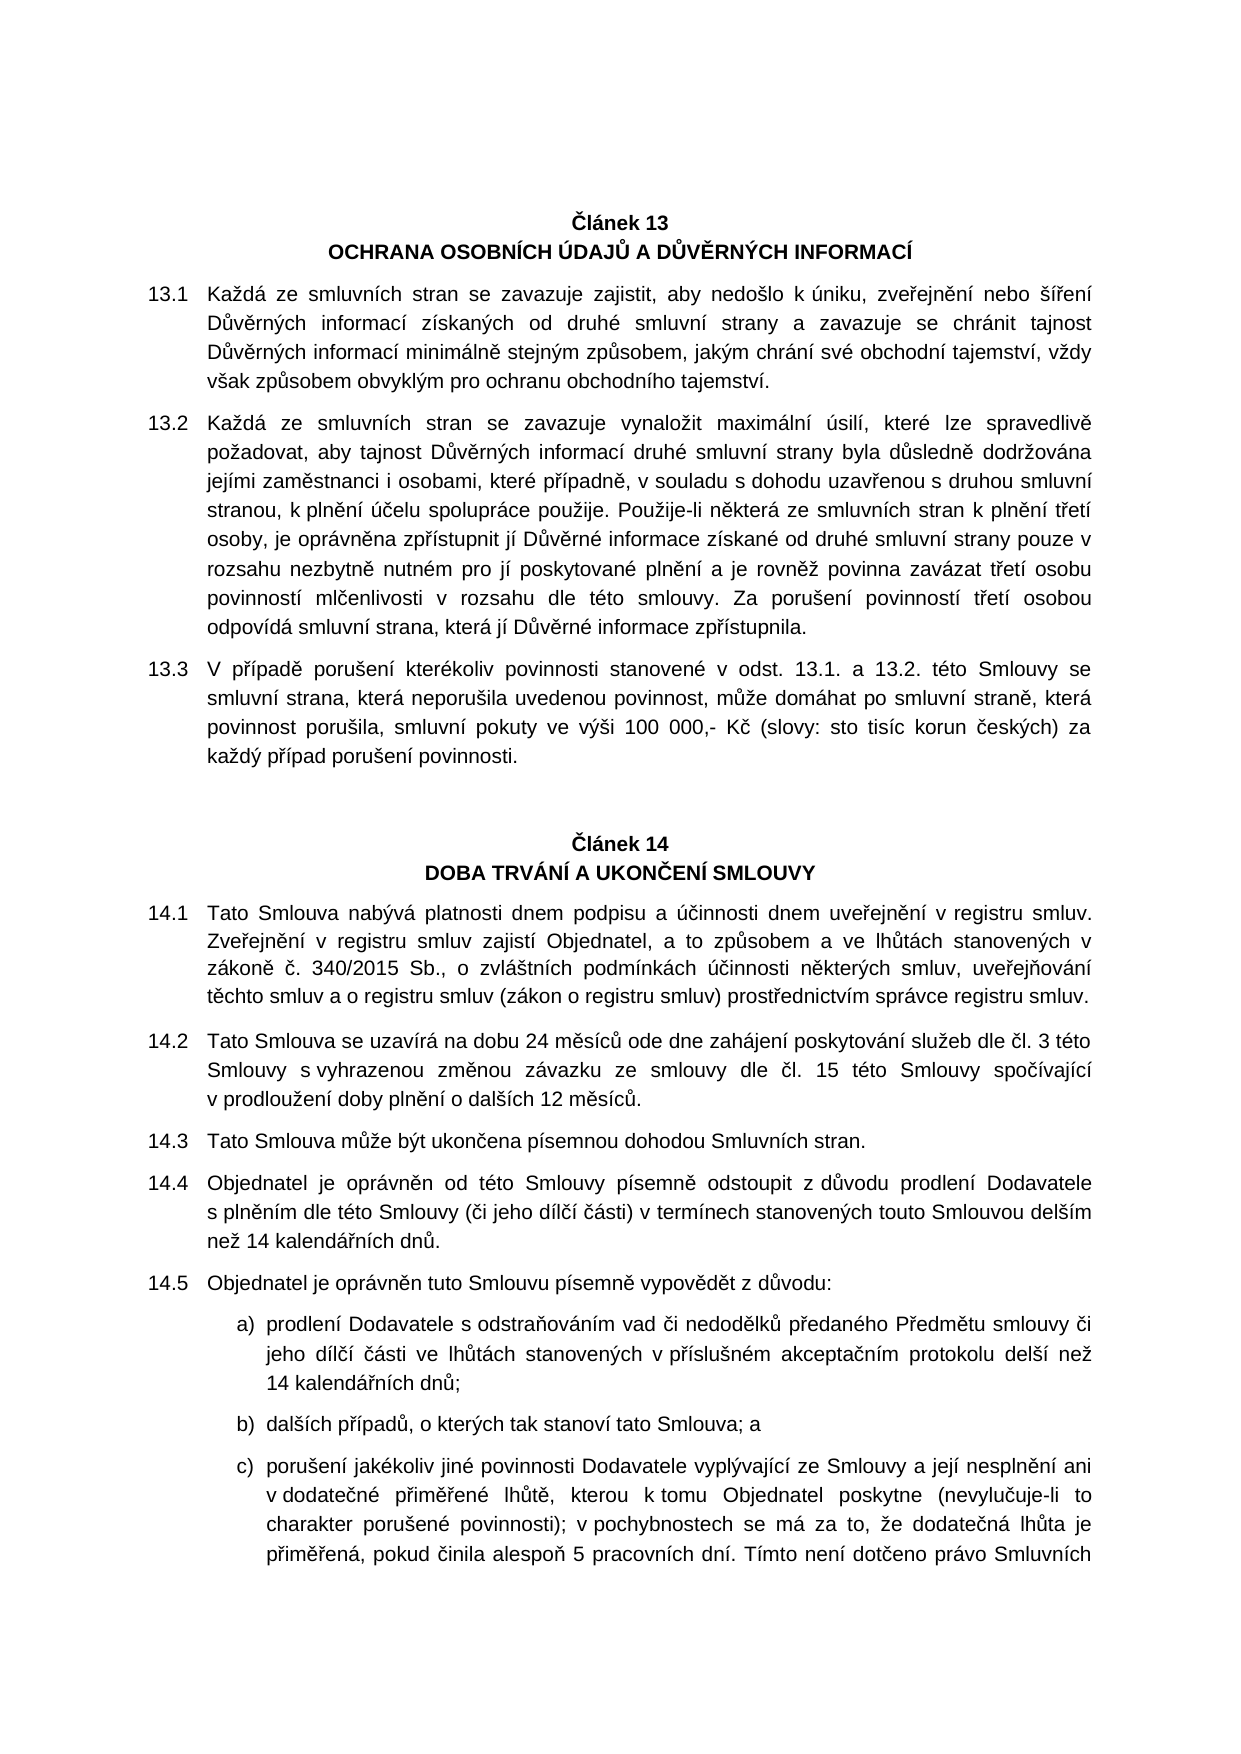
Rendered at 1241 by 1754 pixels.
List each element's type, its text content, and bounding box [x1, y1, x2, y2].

list Tato Smlouva se uzavírá na dobu 24 měsíců ode dne zahájení poskytování služeb dle čl. 3 této Smlouvy s vyhrazenou změnou závazku ze smlouvy dle čl. 15 této Smlouvy spočívající v prodloužení doby plnění o dalších 12 měsíců. [148, 1024, 1092, 1111]
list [236, 1449, 1092, 1565]
list Objednatel je oprávněn od této Smlouvy písemně odstoupit z důvodu prodlení Dodavatele s plněním dle této Smlouvy (či jeho dílčí části) v termínech stanovených touto Smlouvou delším než 14 kalendářních dnů. [148, 1165, 1092, 1253]
list Objednatel je oprávněn tuto Smlouvu písemně vypovědět z důvodu: [148, 1265, 1092, 1294]
list Tato Smlouva nabývá platnosti dnem podpisu a účinnosti dnem uveřejnění v registru smluv. Zveřejnění v registru smluv zajistí Objednatel, a to způsobem a ve lhůtách stanovených v zákoně č. 340/2015 Sb., o zvláštních podmínkách účinnosti některých smluv, uveřejňování těchto smluv a o registru smluv (zákon o registru smluv) prostřednictvím správce registru smluv. [148, 901, 1092, 1008]
list Každá ze smluvních stran se zavazuje vynaložit maximální úsilí, které lze spravedlivě požadovat, aby tajnost Důvěrných informací druhé smluvní strany byla důsledně dodržována jejími zaměstnanci i osobami, které případně, v souladu s dohodu uzavřenou s druhou smluvní stranou, k plnění účelu spolupráce použije. Použije-li některá ze smluvních stran k plnění třetí osoby, je oprávněna zpřístupnit jí Důvěrné informace získané od druhé smluvní strany pouze v rozsahu nezbytně nutném pro jí poskytované plnění a je rovněž povinna zavázat třetí osobu povinností mlčenlivosti v rozsahu dle této smlouvy. Za porušení povinností třetí osobou odpovídá smluvní strana, která jí Důvěrné informace zpřístupnila. [148, 405, 1092, 639]
subtitle OCHRANA OSOBNÍCH ÚDAJŮ A DŮVĚRNÝCH INFORMACÍ [148, 234, 1092, 264]
list Každá ze smluvních stran se zavazuje zajistit, aby nedošlo k úniku, zveřejnění nebo šíření Důvěrných informací získaných od druhé smluvní strany a zavazuje se chránit tajnost Důvěrných informací minimálně stejným způsobem, jakým chrání své obchodní tajemství, vždy však způsobem obvyklým pro ochranu obchodního tajemství. [148, 276, 1092, 393]
subtitle DOBA TRVÁNÍ A UKONČENÍ SMLOUVY [148, 855, 1092, 884]
subtitle Článek 14 [148, 826, 1092, 855]
list prodlení Dodavatele s odstraňováním vad či nedodělků předaného Předmětu smlouvy či jeho dílčí části ve lhůtách stanovených v příslušném akceptačním protokolu delší než 14 kalendářních dnů; [236, 1307, 1092, 1394]
subtitle Článek 13 [148, 205, 1092, 234]
list dalších případů, o kterých tak stanoví tato Smlouva; a [236, 1407, 1092, 1436]
list V případě porušení kterékoliv povinnosti stanovené v odst. 13.1. a 13.2. této Smlouvy se smluvní strana, která neporušila uvedenou povinnost, může domáhat po smluvní straně, která povinnost porušila, smluvní pokuty ve výši 100 000,- Kč (slovy: sto tisíc korun českých) za každý případ porušení povinnosti. [148, 651, 1092, 768]
list Tato Smlouva může být ukončena písemnou dohodou Smluvních stran. [148, 1124, 1092, 1153]
